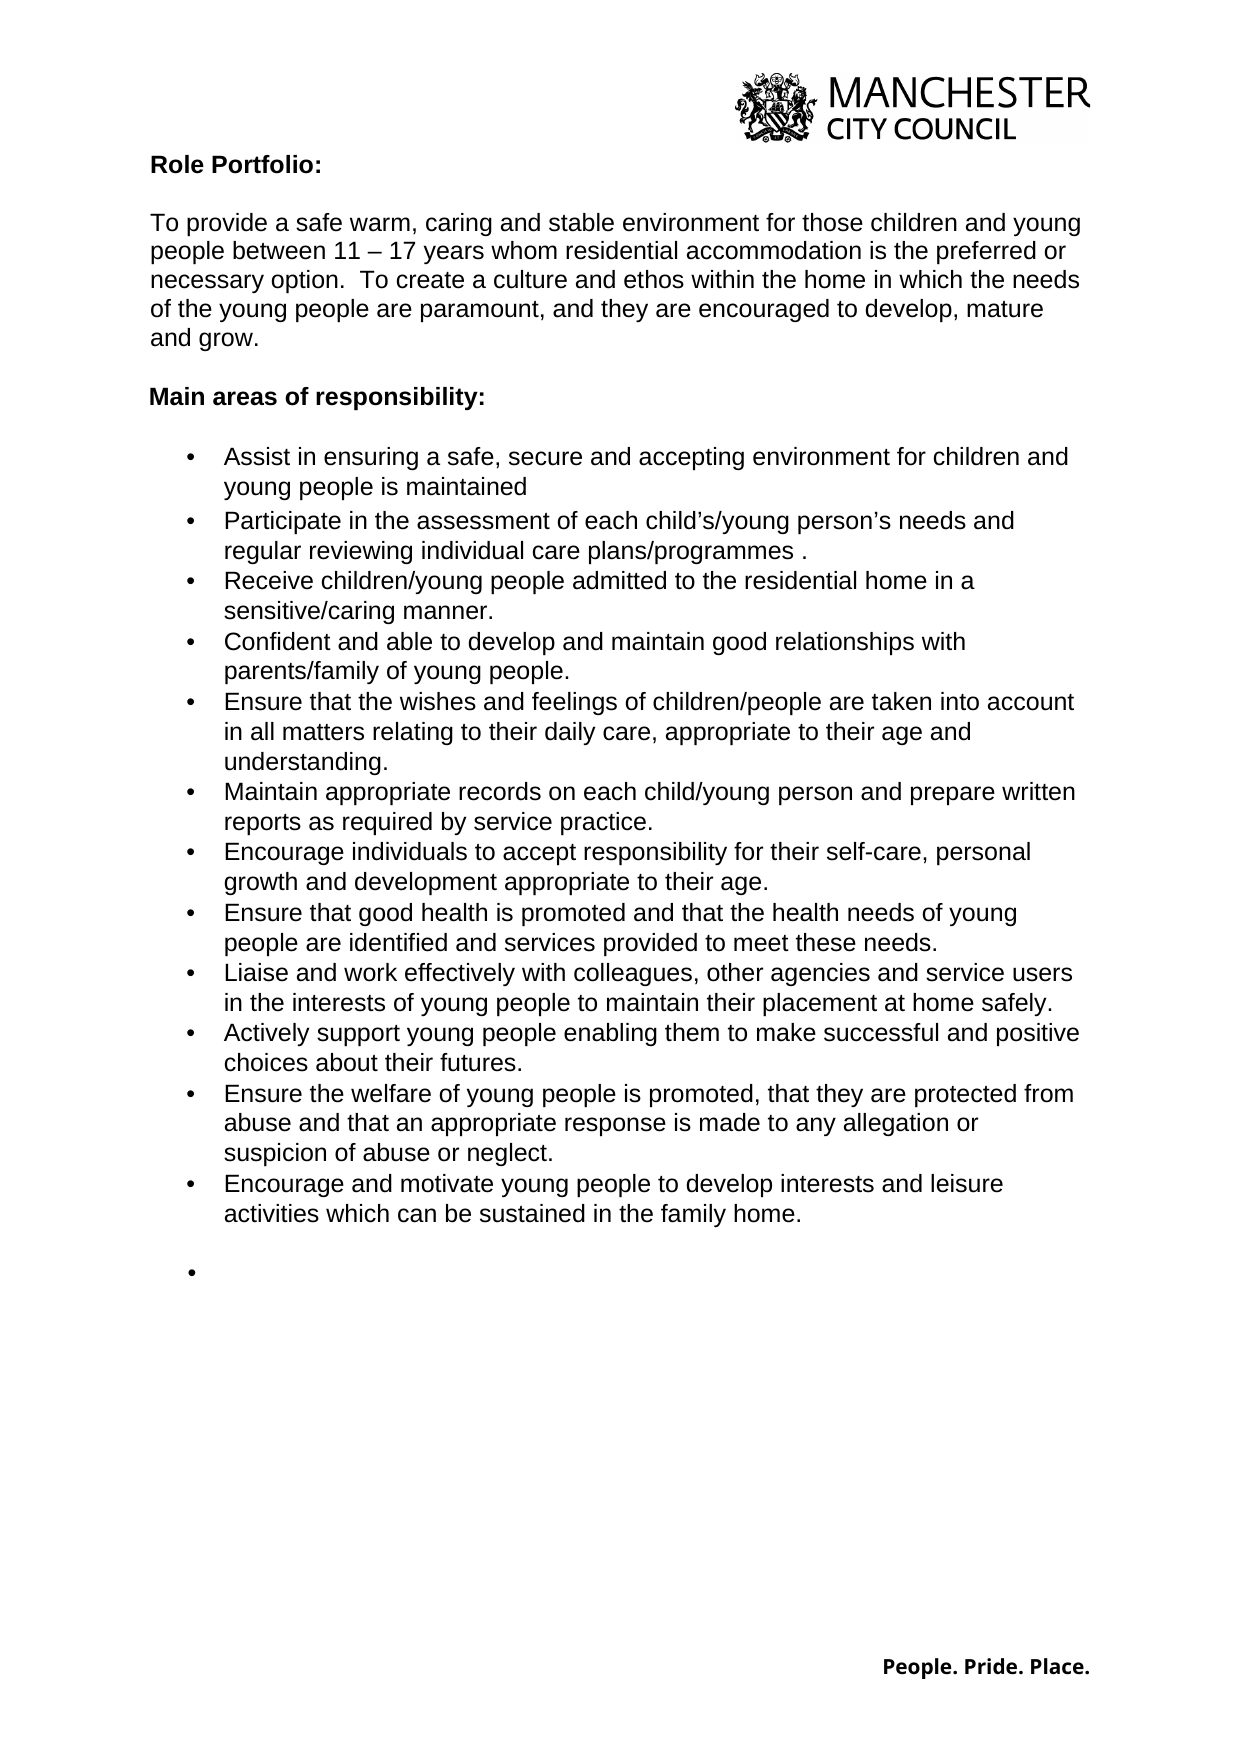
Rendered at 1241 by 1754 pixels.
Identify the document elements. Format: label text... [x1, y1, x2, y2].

list Assist in ensuring a safe, secure and accepting environment for children and young people is maintained [186, 442, 1083, 501]
text Role Portfolio: [150, 150, 1090, 179]
list Liaise and work effectively with colleagues, other agencies and service users in the interests of young people to maintain their placement at home safely. [186, 958, 1083, 1017]
list Receive children/young people admitted to the residential home in a sensitive/caring manner. [186, 566, 1083, 625]
list Confident and able to develop and maintain good relationships with parents/family of young people. [186, 626, 1083, 685]
list Ensure the welfare of young people is promoted, that they are protected from abuse and that an appropriate response is made to any allegation or suspicion of abuse or neglect. [186, 1078, 1083, 1167]
text Main areas of responsibility: [148, 382, 1090, 411]
list Encourage individuals to accept responsibility for their self-care, personal growth and development appropriate to their age. [186, 837, 1083, 896]
text To provide a safe warm, caring and stable environment for those children and young people between 11 – 17 years whom residential accommodation is the preferred or necessary option. To create a culture and ethos within the home in which the needs of the young people are paramount, and they are encouraged to develop, mature and grow. [150, 207, 1083, 351]
list Maintain appropriate records on each child/young person and prepare written reports as required by service practice. [186, 777, 1083, 836]
list Encourage and motivate young people to develop interests and leisure activities which can be sustained in the family home. [186, 1169, 1083, 1227]
list Actively support young people enabling them to make successful and positive choices about their futures. [186, 1018, 1083, 1077]
list Ensure that good health is promoted and that the health needs of young people are identified and services provided to meet these needs. [186, 898, 1083, 956]
picture [735, 73, 1091, 143]
list Participate in the assessment of each child’s/young person’s needs and regular reviewing individual care plans/programmes . [186, 506, 1083, 564]
list Ensure that the wishes and feelings of children/people are taken into account in all matters relating to their daily care, appropriate to their age and understanding. [186, 687, 1083, 775]
